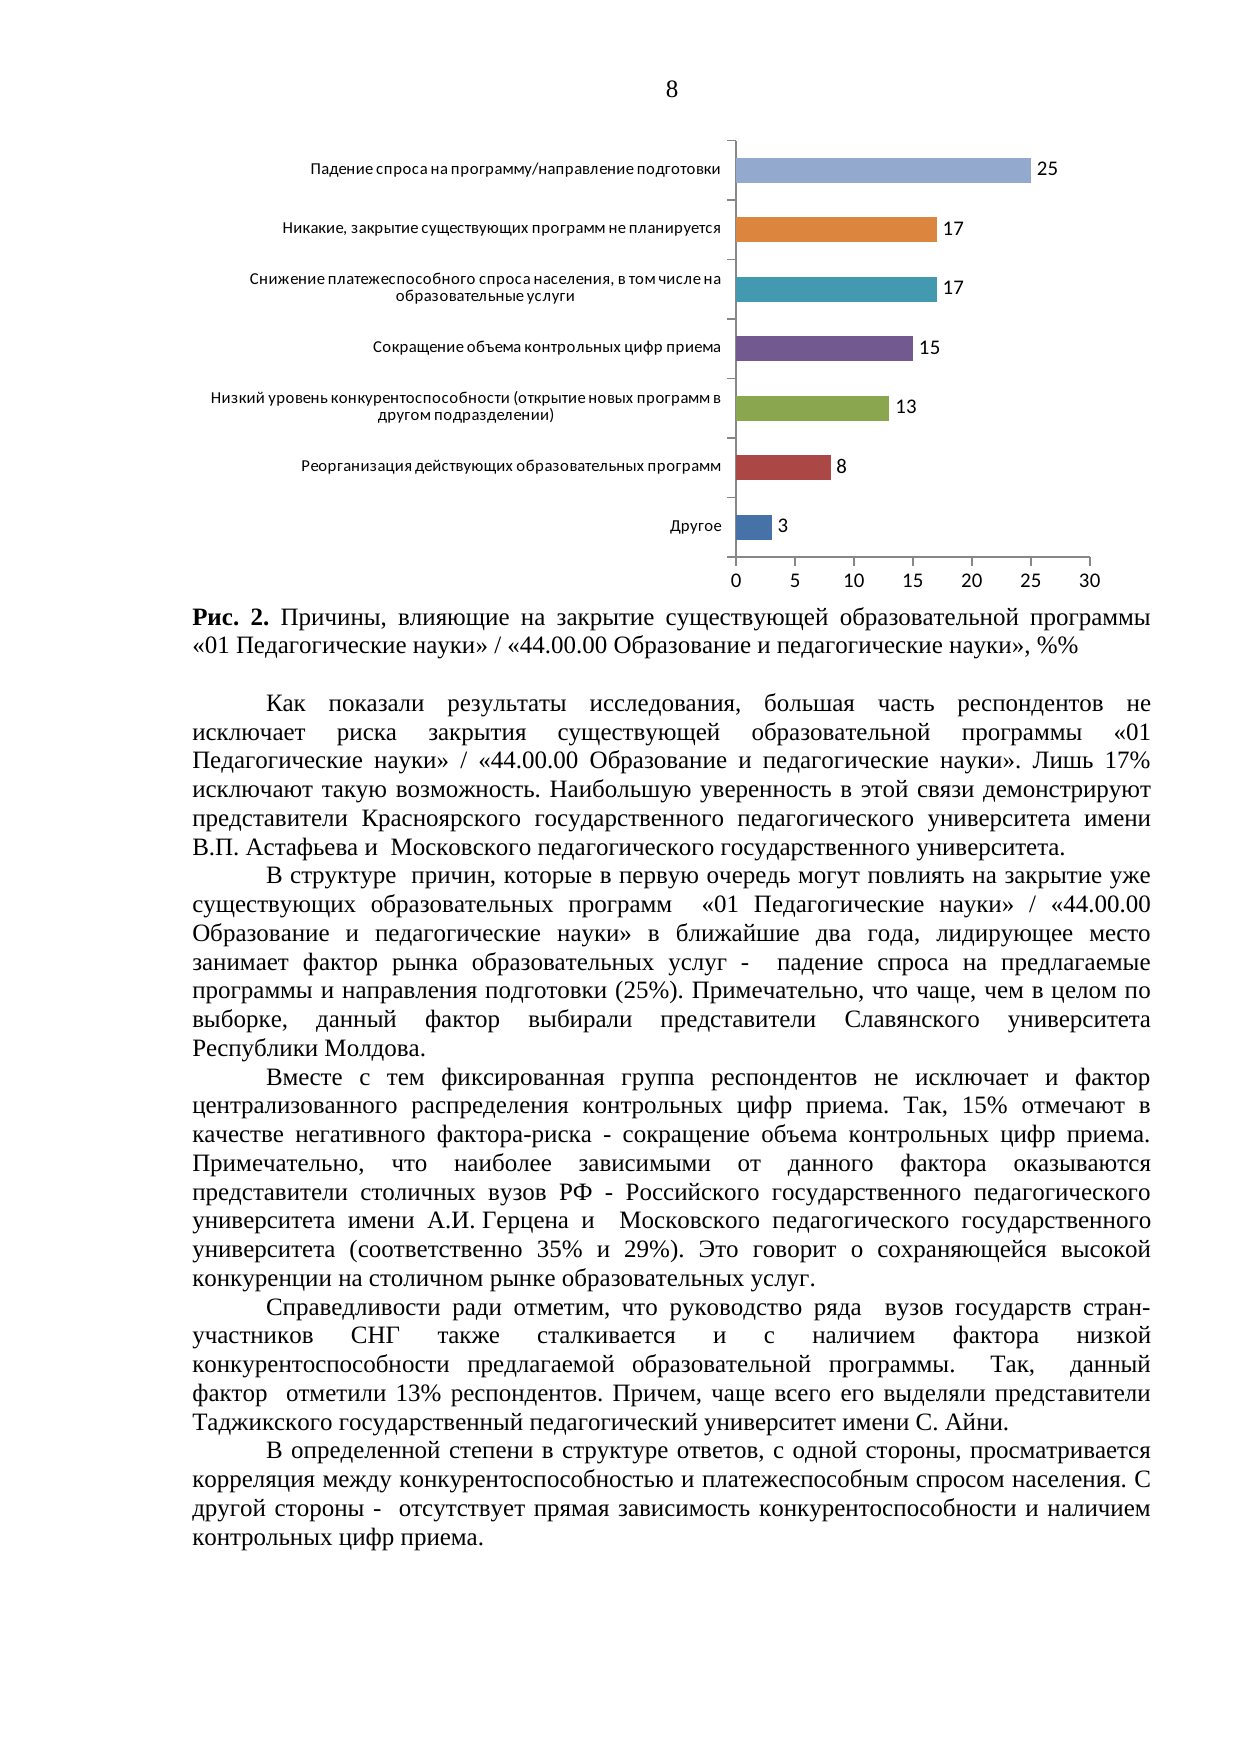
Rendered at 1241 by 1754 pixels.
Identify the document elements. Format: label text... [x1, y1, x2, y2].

list В определенной степени в структуре ответов, с одной стороны, просматривается корреляция между конкурентоспособностью и платежеспособным спросом населения. С другой стороны - отсутствует прямая зависимость конкурентоспособности и наличием контрольных цифр приема. [192, 1435, 1152, 1550]
list Как показали результаты исследования, большая часть респондентов не исключает риска закрытия существующей образовательной программы «01 Педагогические науки» / «44.00.00 Образование и педагогические науки». Лишь 17% исключают такую возможность. Наибольшую уверенность в этой связи демонстрируют представители Красноярского государственного педагогического университета имени В.П. Астафьева и Московского педагогического государственного университета. [192, 688, 1152, 860]
list В структуре причин, которые в первую очередь могут повлиять на закрытие уже существующих образовательных программ «01 Педагогические науки» / «44.00.00 Образование и педагогические науки» в ближайшие два года, лидирующее место занимает фактор рынка образовательных услуг - падение спроса на предлагаемые программы и направления подготовки (25%). Примечательно, что чаще, чем в целом по выборке, данный фактор выбирали представители Славянского университета Республики Молдова. [192, 860, 1152, 1062]
list Рис. 2. Причины, влияющие на закрытие существующей образовательной программы «01 Педагогические науки» / «44.00.00 Образование и педагогические науки», %% [192, 602, 1152, 659]
list Вместе с тем фиксированная группа респондентов не исключает и фактор централизованного распределения контрольных цифр приема. Так, 15% отмечают в качестве негативного фактора-риска - сокращение объема контрольных цифр приема. Примечательно, что наиболее зависимыми от данного фактора оказываются представители столичных вузов РФ - Российского государственного педагогического университета имени А.И. Герцена и Московского педагогического государственного университета (соответственно 35% и 29%). Это говорит о сохраняющейся высокой конкуренции на столичном рынке образовательных услуг. [192, 1062, 1152, 1292]
list Справедливости ради отметим, что руководство ряда вузов государств стран-участников СНГ также сталкивается и с наличием фактора низкой конкурентоспособности предлагаемой образовательной программы. Так, данный фактор отметили 13% респондентов. Причем, чаще всего его выделяли представители Таджикского государственный педагогический университет имени С. Айни. [192, 1292, 1152, 1435]
